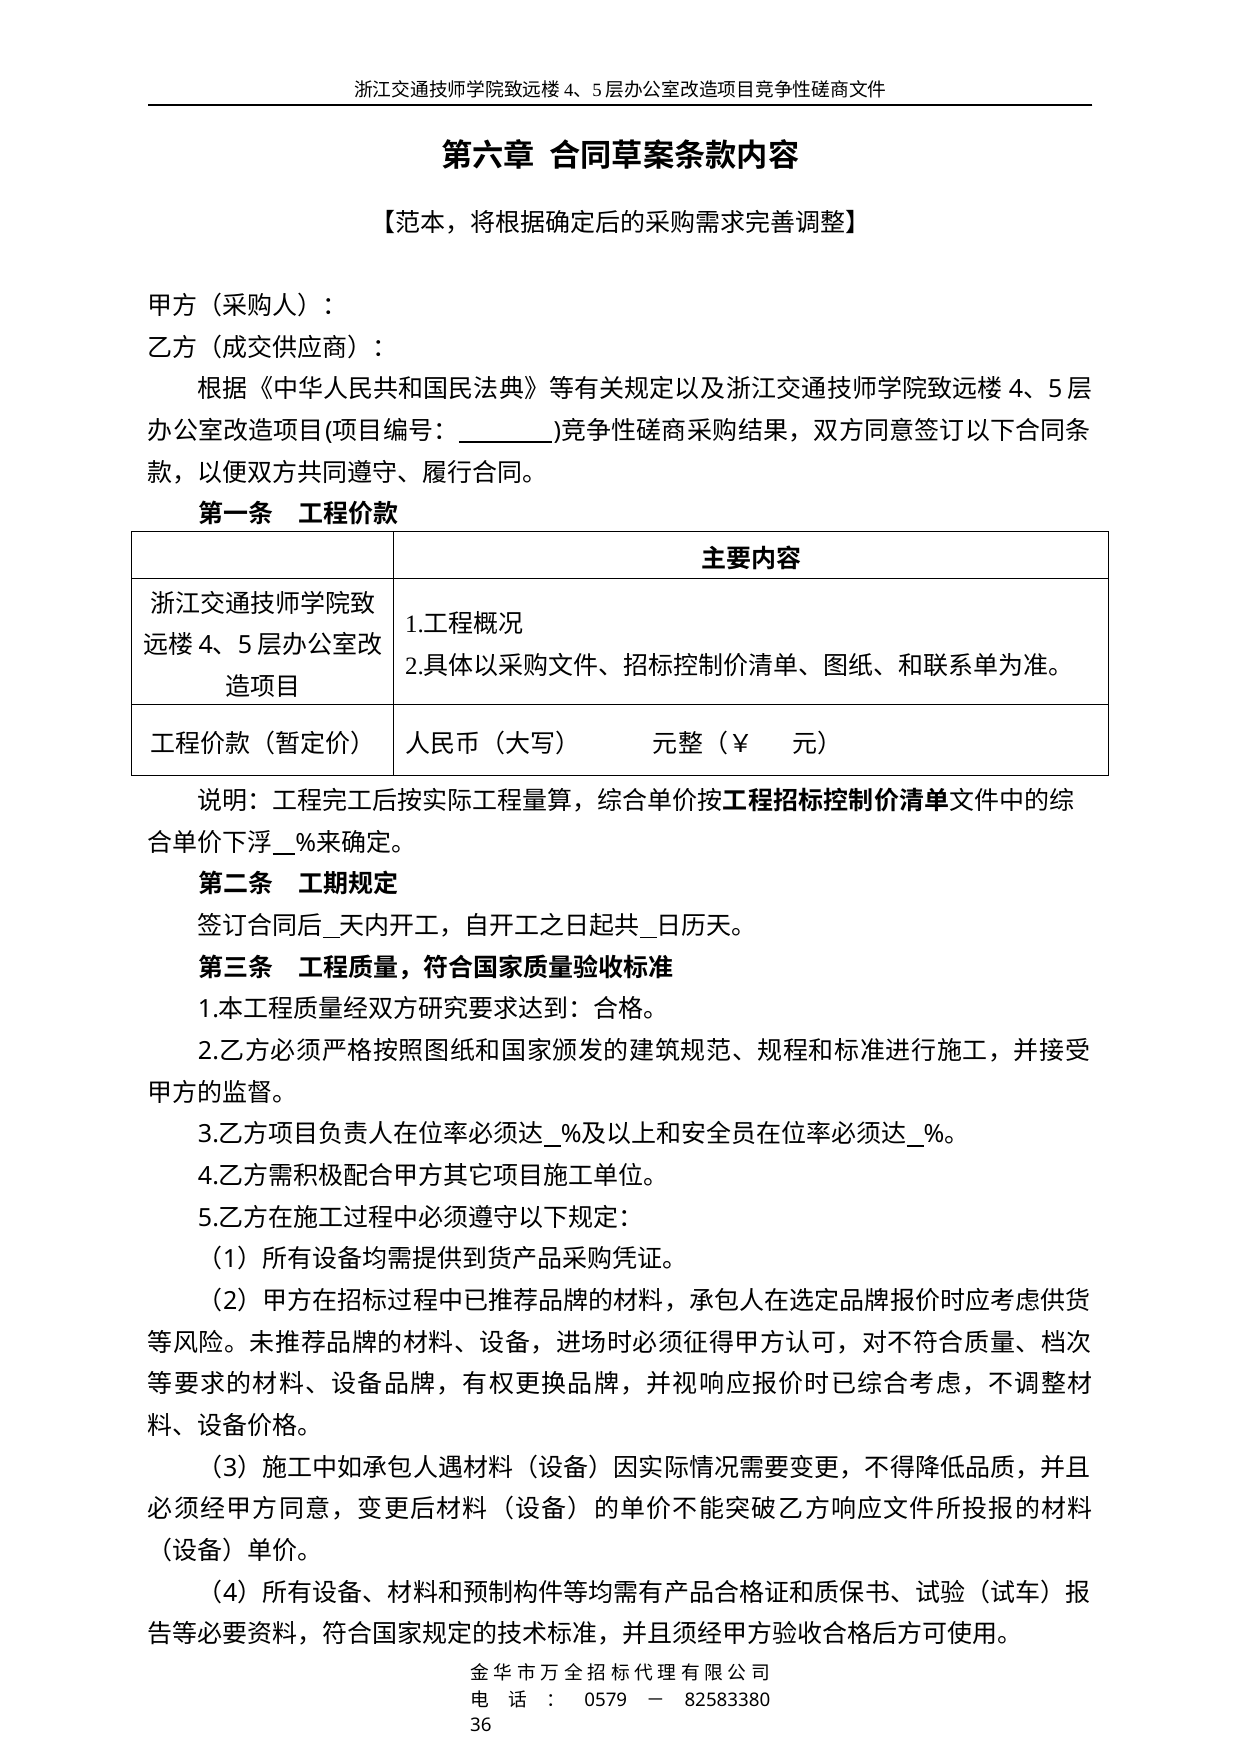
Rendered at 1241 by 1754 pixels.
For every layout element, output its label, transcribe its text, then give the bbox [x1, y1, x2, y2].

text 1.本工程质量经双方研究要求达到：合格。 [148, 984, 1092, 1026]
table_cell 浙江交通技师学院致远楼4、5层办公室改造项目 [132, 579, 393, 704]
table_header [132, 532, 393, 578]
text 【范本，将根据确定后的采购需求完善调整】 [148, 198, 1092, 239]
text （2）甲方在招标过程中已推荐品牌的材料，承包人在选定品牌报价时应考虑供货等风险。未推荐品牌的材料、设备，进场时必须征得甲方认可，对不符合质量、档次等要求的材料、设备品牌，有权更换品牌，并视响应报价时已综合考虑，不调整材料、设备价格。 [148, 1276, 1092, 1443]
text 甲方（采购人）： [148, 281, 1092, 323]
table_cell 1.工程概况 2.具体以采购文件、招标控制价清单、图纸、和联系单为准。 [394, 579, 1108, 704]
text 第三条 工程质量，符合国家质量验收标准 [148, 943, 1092, 984]
table_cell 人民币（大写） 元整（￥ 元） [394, 705, 1108, 775]
text 第二条 工期规定 [148, 859, 1092, 901]
table_header 主要内容 [394, 532, 1108, 578]
text 5.乙方在施工过程中必须遵守以下规定： [148, 1193, 1092, 1234]
text 3.乙方项目负责人在位率必须达 %及以上和安全员在位率必须达 %。 [148, 1109, 1092, 1151]
text 签订合同后 天内开工，自开工之日起共 日历天。 [148, 901, 1092, 943]
text （3）施工中如承包人遇材料（设备）因实际情况需要变更，不得降低品质，并且必须经甲方同意，变更后材料（设备）的单价不能突破乙方响应文件所投报的材料（设备）单价。 [148, 1443, 1092, 1568]
text （4）所有设备、材料和预制构件等均需有产品合格证和质保书、试验（试车）报告等必要资料，符合国家规定的技术标准，并且须经甲方验收合格后方可使用。 [148, 1568, 1092, 1651]
text 4.乙方需积极配合甲方其它项目施工单位。 [148, 1151, 1092, 1193]
text 第六章 合同草案条款内容 [148, 130, 1092, 175]
text 说明：工程完工后按实际工程量算，综合单价按工程招标控制价清单文件中的综合单价下浮 %来确定。 [148, 776, 1092, 859]
text 乙方（成交供应商）： [148, 323, 1092, 364]
table_cell 工程价款（暂定价） [132, 705, 393, 775]
text （1）所有设备均需提供到货产品采购凭证。 [148, 1234, 1092, 1276]
text 第一条 工程价款 [148, 489, 1092, 531]
text 根据《中华人民共和国民法典》等有关规定以及浙江交通技师学院致远楼4、5层办公室改造项目(项目编号： )竞争性磋商采购结果，双方同意签订以下合同条款，以便双方共同遵守、履行合同。 [148, 364, 1092, 489]
text 2.乙方必须严格按照图纸和国家颁发的建筑规范、规程和标准进行施工，并接受甲方的监督。 [148, 1026, 1092, 1109]
